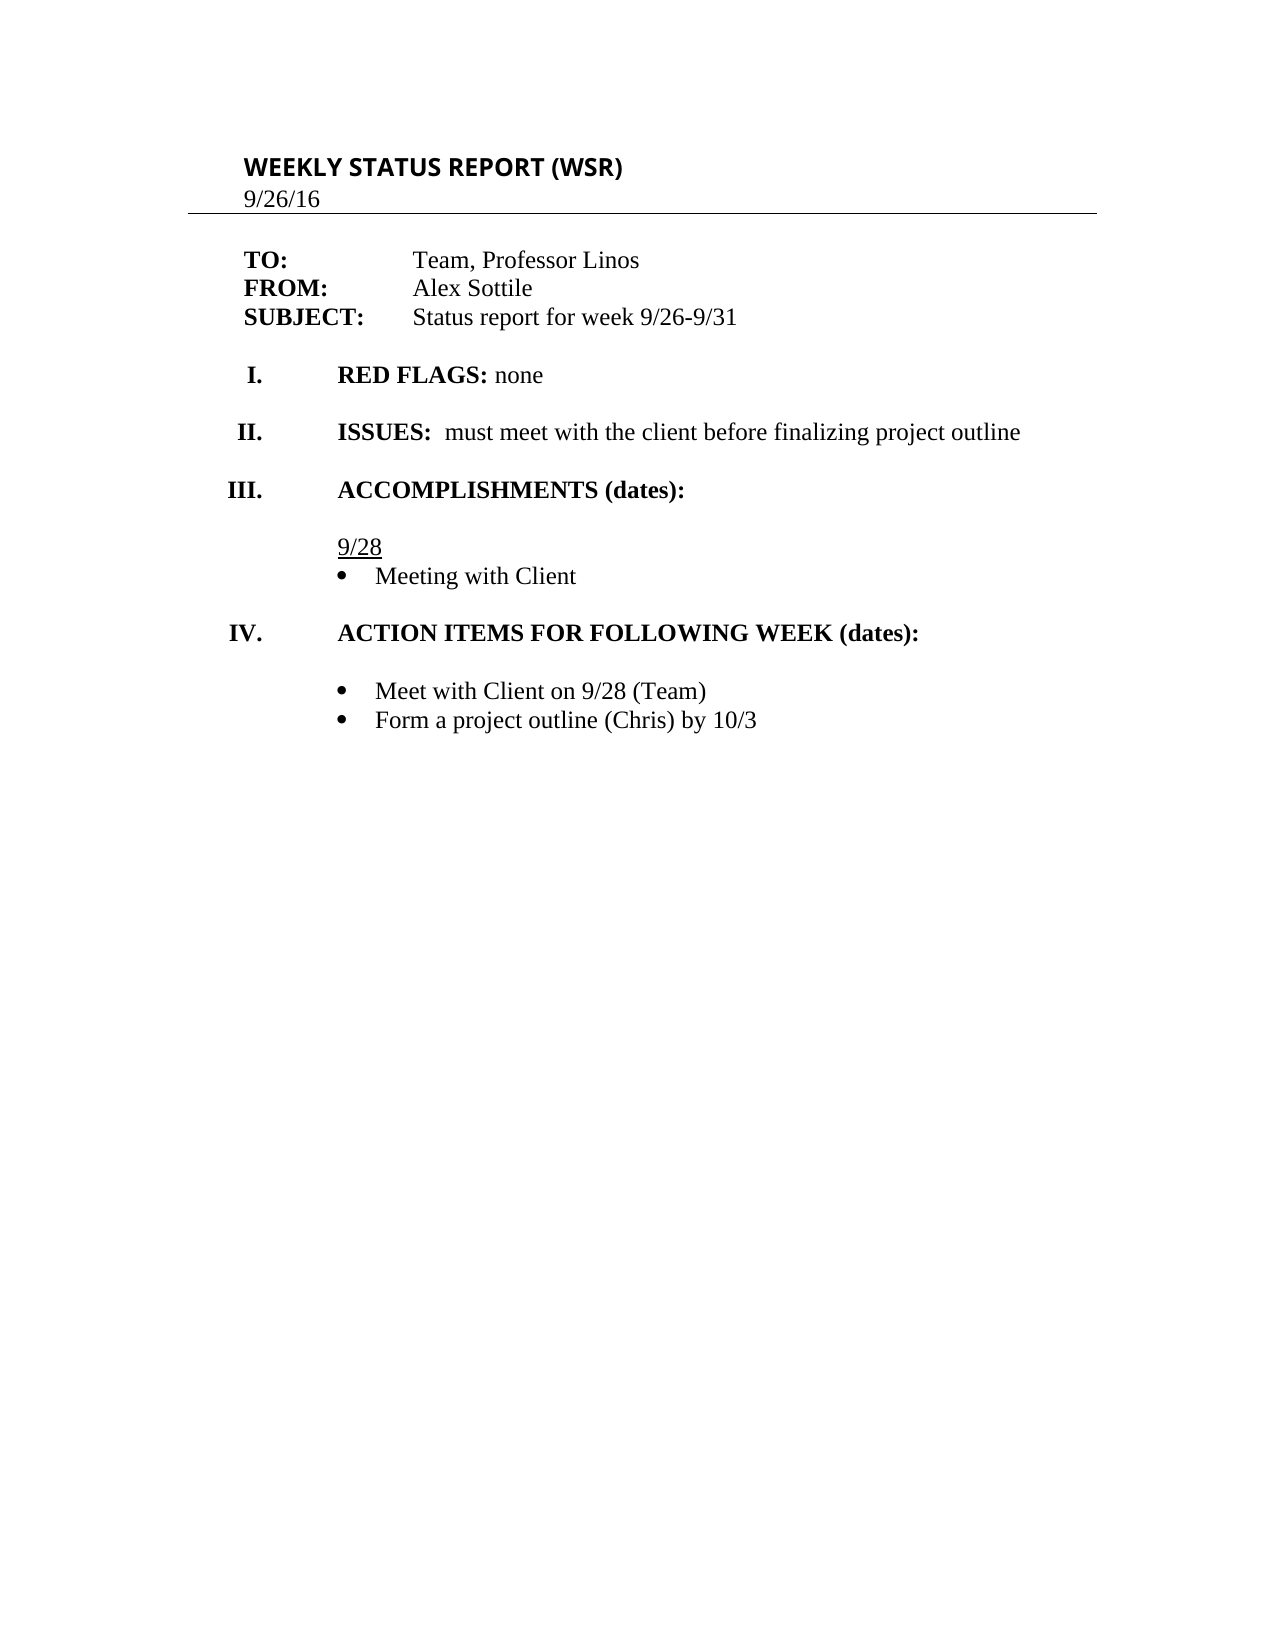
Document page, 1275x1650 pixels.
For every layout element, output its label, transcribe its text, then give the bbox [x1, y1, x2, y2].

text FROM: Alex Sottile [244, 273, 1097, 302]
text WEEKLY STATUS REPORT (WSR) [244, 150, 1078, 184]
text TO: Team, Professor Linos [244, 245, 1097, 273]
text 9/28 [337, 532, 1087, 561]
text SUBJECT: Status report for week 9/26-9/31 [244, 302, 1097, 331]
list ACCOMPLISHMENTS (dates): [262, 475, 1087, 503]
list Form a project outline (Chris) by 10/3 [337, 705, 1041, 733]
list RED FLAGS: none [262, 360, 1097, 388]
list Meet with Client on 9/28 (Team) [337, 676, 1041, 705]
list Meeting with Client [337, 561, 1087, 590]
text 9/26/16 [244, 184, 1078, 213]
list ISSUES: must meet with the client before finalizing project outline [262, 417, 1087, 446]
list ACTION ITEMS FOR FOLLOWING WEEK (dates): [262, 618, 1087, 647]
